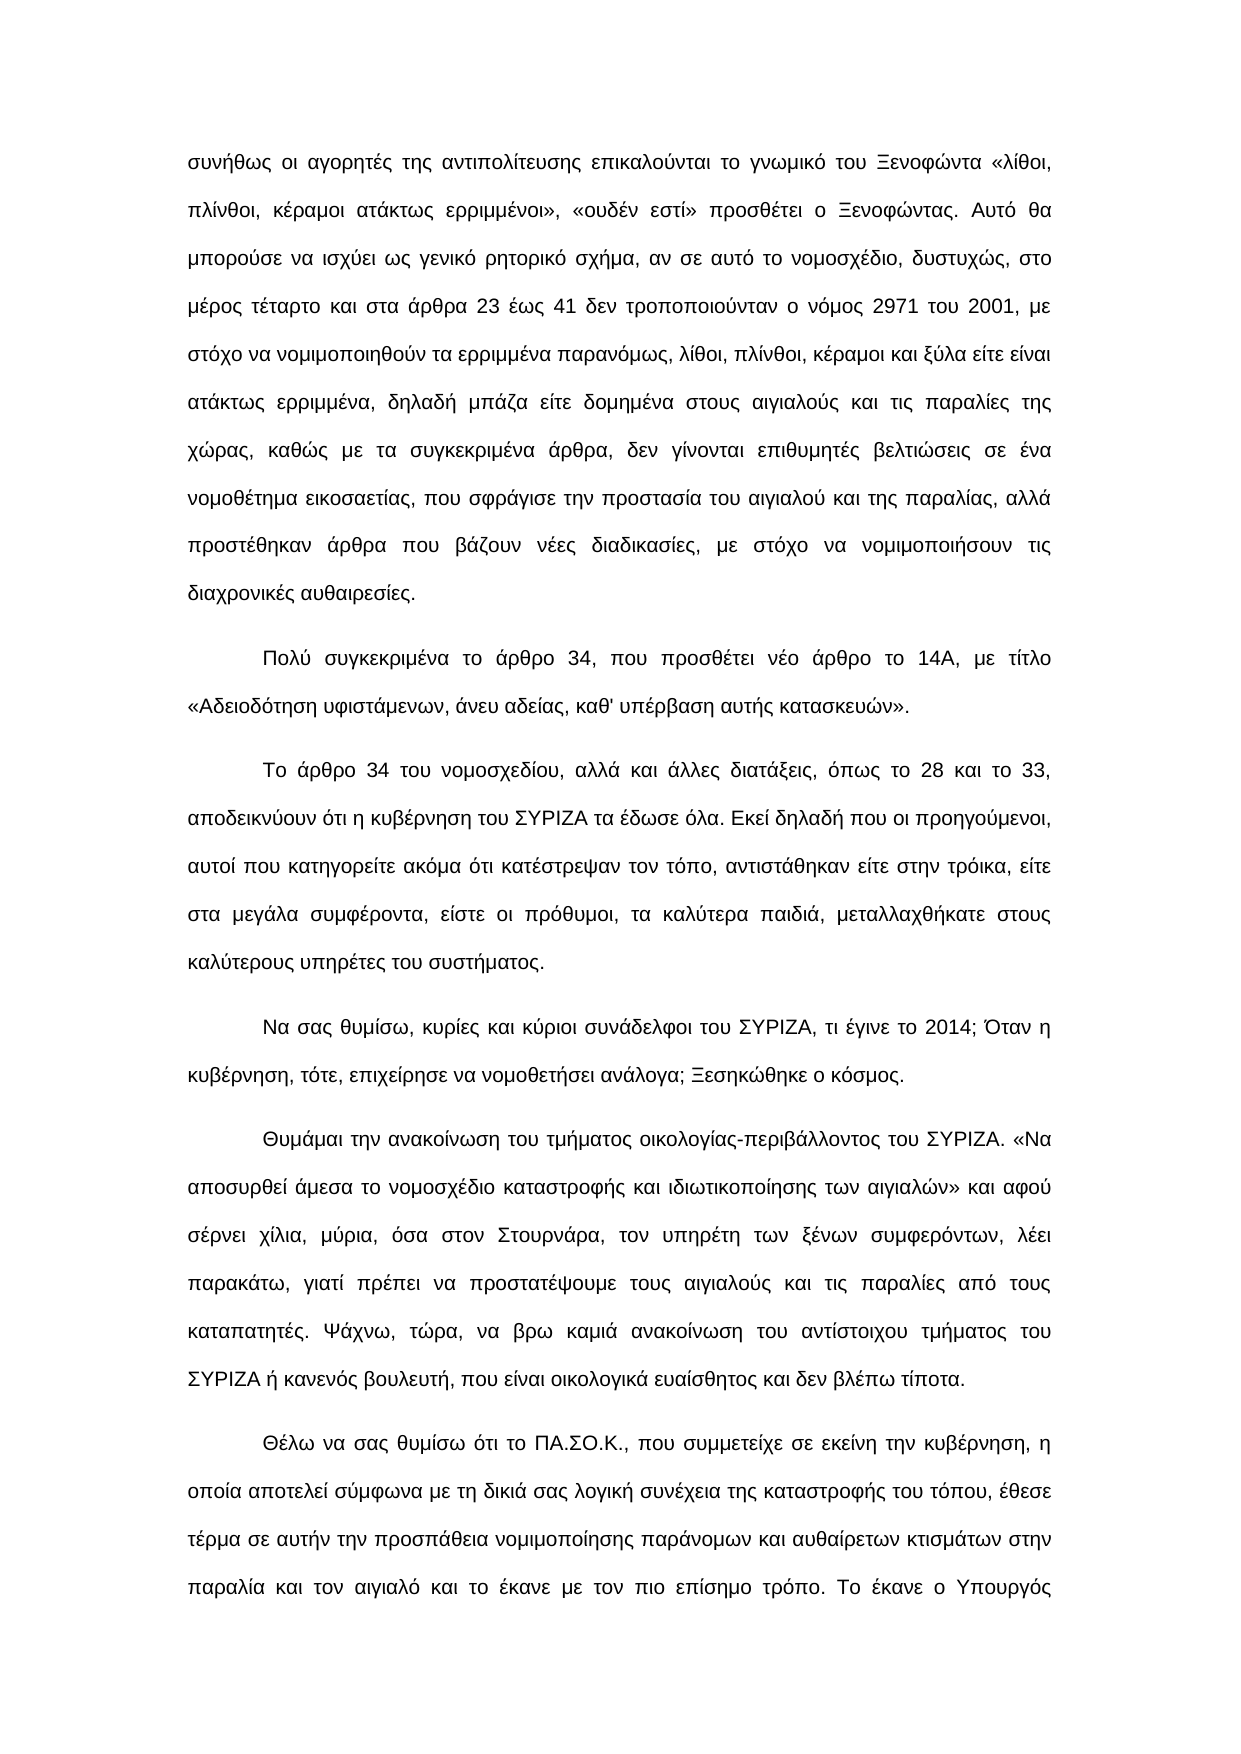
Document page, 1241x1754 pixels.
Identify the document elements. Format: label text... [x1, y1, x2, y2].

text Θυμάμαι την ανακοίνωση του τμήματος οικολογίας-περιβάλλοντος του ΣΥΡΙΖΑ. «Να αποσυρθεί άμεσα το νομοσχέδιο καταστροφής και ιδιωτικοποίησης των αιγιαλών» και αφού σέρνει χίλια, μύρια, όσα στον Στουρνάρα, τον υπηρέτη των ξένων συμφερόντων, λέει παρακάτω, γιατί πρέπει να προστατέψουμε τους αιγιαλούς και τις παραλίες από τους καταπατητές. Ψάχνω, τώρα, να βρω καμιά ανακοίνωση του αντίστοιχου τμήματος του ΣΥΡΙΖΑ ή κανενός βουλευτή, που είναι οικολογικά ευαίσθητος και δεν βλέπω τίποτα. [187, 1127, 1053, 1391]
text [187, 150, 1053, 605]
text Να σας θυμίσω, κυρίες και κύριοι συνάδελφοι του ΣΥΡΙΖΑ, τι έγινε το 2014; Όταν η κυβέρνηση, τότε, επιχείρησε να νομοθετήσει ανάλογα; Ξεσηκώθηκε ο κόσμος. [187, 1014, 1053, 1086]
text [187, 1431, 1053, 1599]
text Το άρθρο 34 του νομοσχεδίου, αλλά και άλλες διατάξεις, όπως το 28 και το 33, αποδεικνύουν ότι η κυβέρνηση του ΣΥΡΙΖΑ τα έδωσε όλα. Εκεί δηλαδή που οι προηγούμενοι, αυτοί που κατηγορείτε ακόμα ότι κατέστρεψαν τον τόπο, αντιστάθηκαν είτε στην τρόικα, είτε στα μεγάλα συμφέροντα, είστε οι πρόθυμοι, τα καλύτερα παιδιά, μεταλλαχθήκατε στους καλύτερους υπηρέτες του συστήματος. [187, 758, 1053, 974]
text Πολύ συγκεκριμένα το άρθρο 34, που προσθέτει νέο άρθρο το 14Α, με τίτλο «Αδειοδότηση υφιστάμενων, άνευ αδείας, καθ' υπέρβαση αυτής κατασκευών». [187, 646, 1053, 718]
